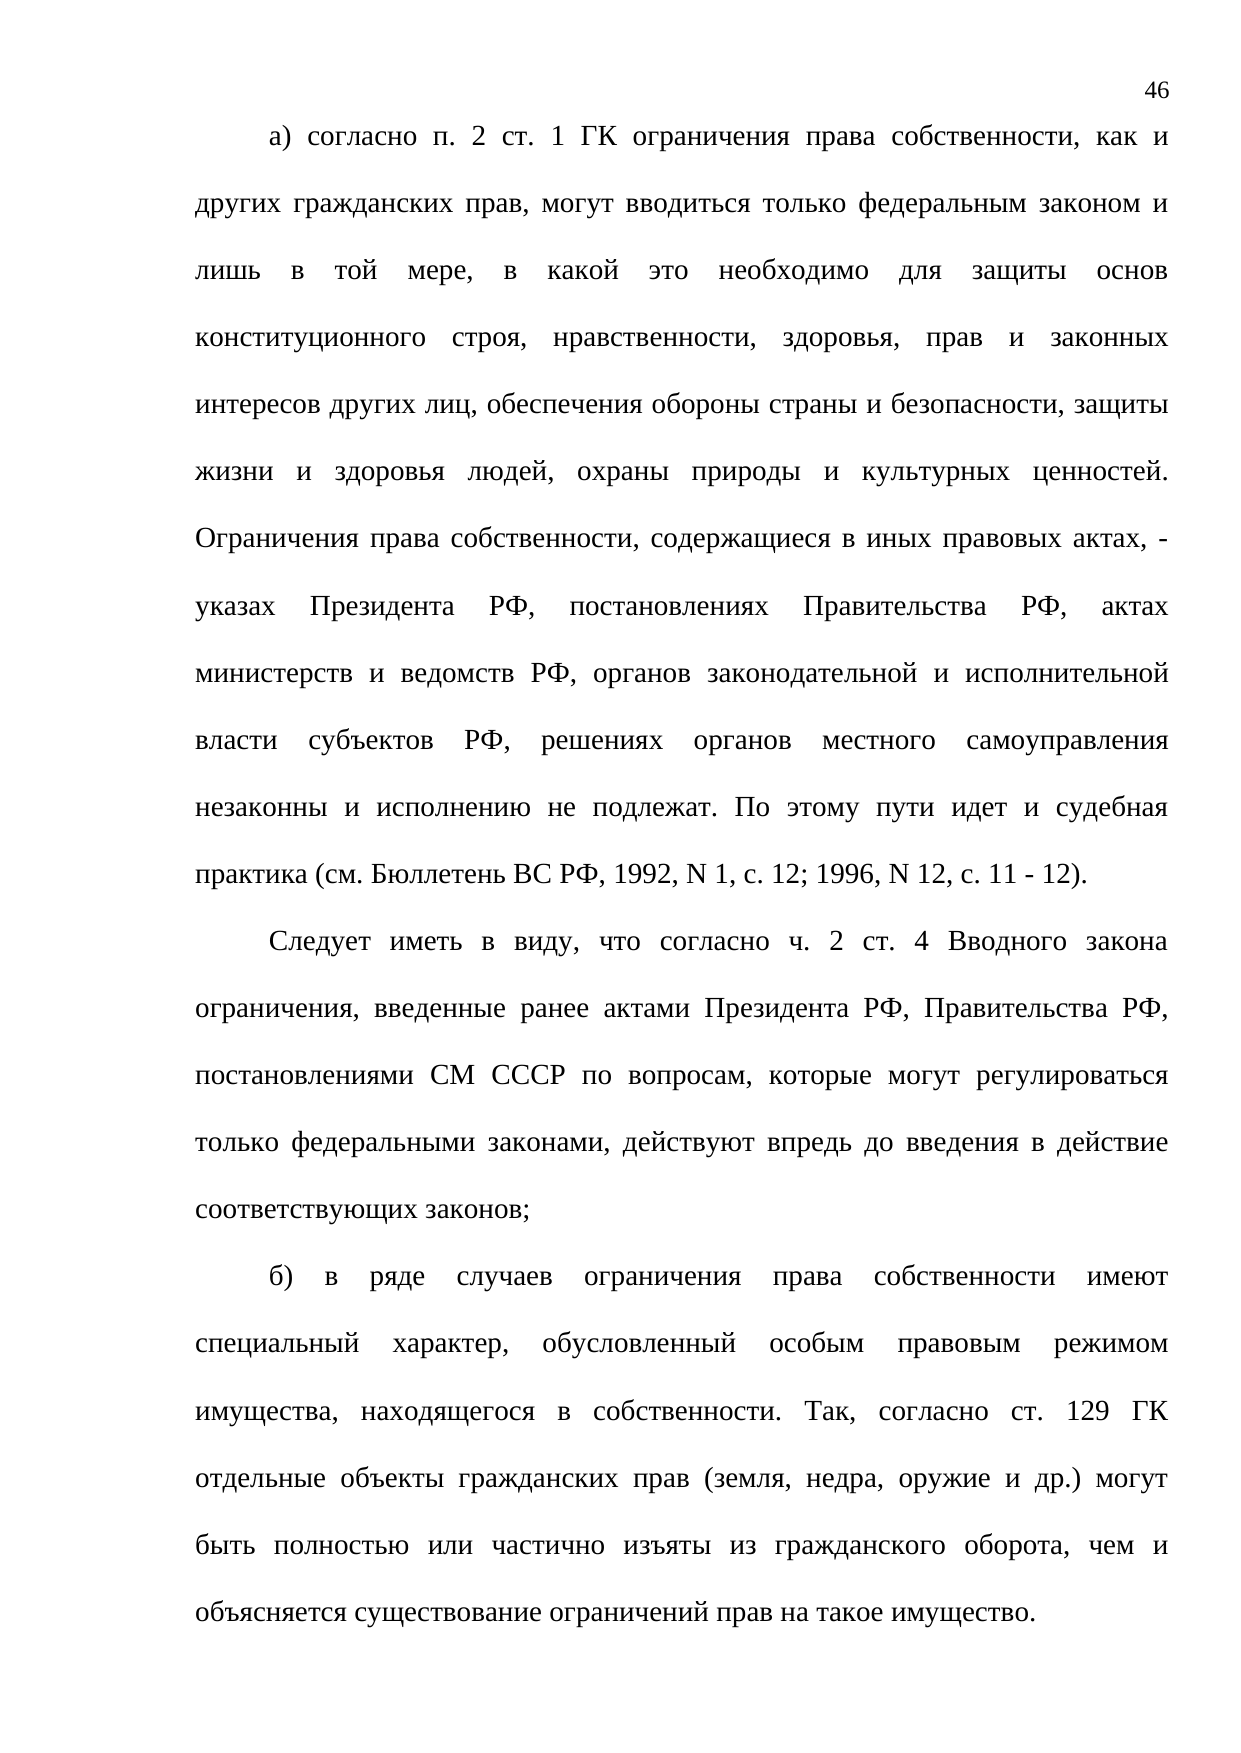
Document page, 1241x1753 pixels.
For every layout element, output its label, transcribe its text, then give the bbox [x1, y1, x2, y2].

text а) согласно п. 2 ст. 1 ГК ограничения права собственности, как и других гражданских прав, могут вводиться только федеральным законом и лишь в той мере, в какой это необходимо для защиты основ конституционного строя, нравственности, здоровья, прав и законных интересов других лиц, обеспечения обороны страны и безопасности, защиты жизни и здоровья людей, охраны природы и культурных ценностей. Ограничения права собственности, содержащиеся в иных правовых актах, - указах Президента РФ, постановлениях Правительства РФ, актах министерств и ведомств РФ, органов законодательной и исполнительной власти субъектов РФ, решениях органов местного самоуправления незаконны и исполнению не подлежат. По этому пути идет и судебная практика (см. Бюллетень ВС РФ, 1992, N 1, с. 12; 1996, N 12, с. 11 - 12). [195, 118, 1169, 889]
text Следует иметь в виду, что согласно ч. 2 ст. 4 Вводного закона ограничения, введенные ранее актами Президента РФ, Правительства РФ, постановлениями СМ СССР по вопросам, которые могут регулироваться только федеральными законами, действуют впредь до введения в действие соответствующих законов; [195, 923, 1169, 1225]
text б) в ряде случаев ограничения права собственности имеют специальный характер, обусловленный особым правовым режимом имущества, находящегося в собственности. Так, согласно ст. 129 ГК отдельные объекты гражданских прав (земля, недра, оружие и др.) могут быть полностью или частично изъяты из гражданского оборота, чем и объясняется существование ограничений прав на такое имущество. [195, 1258, 1169, 1627]
